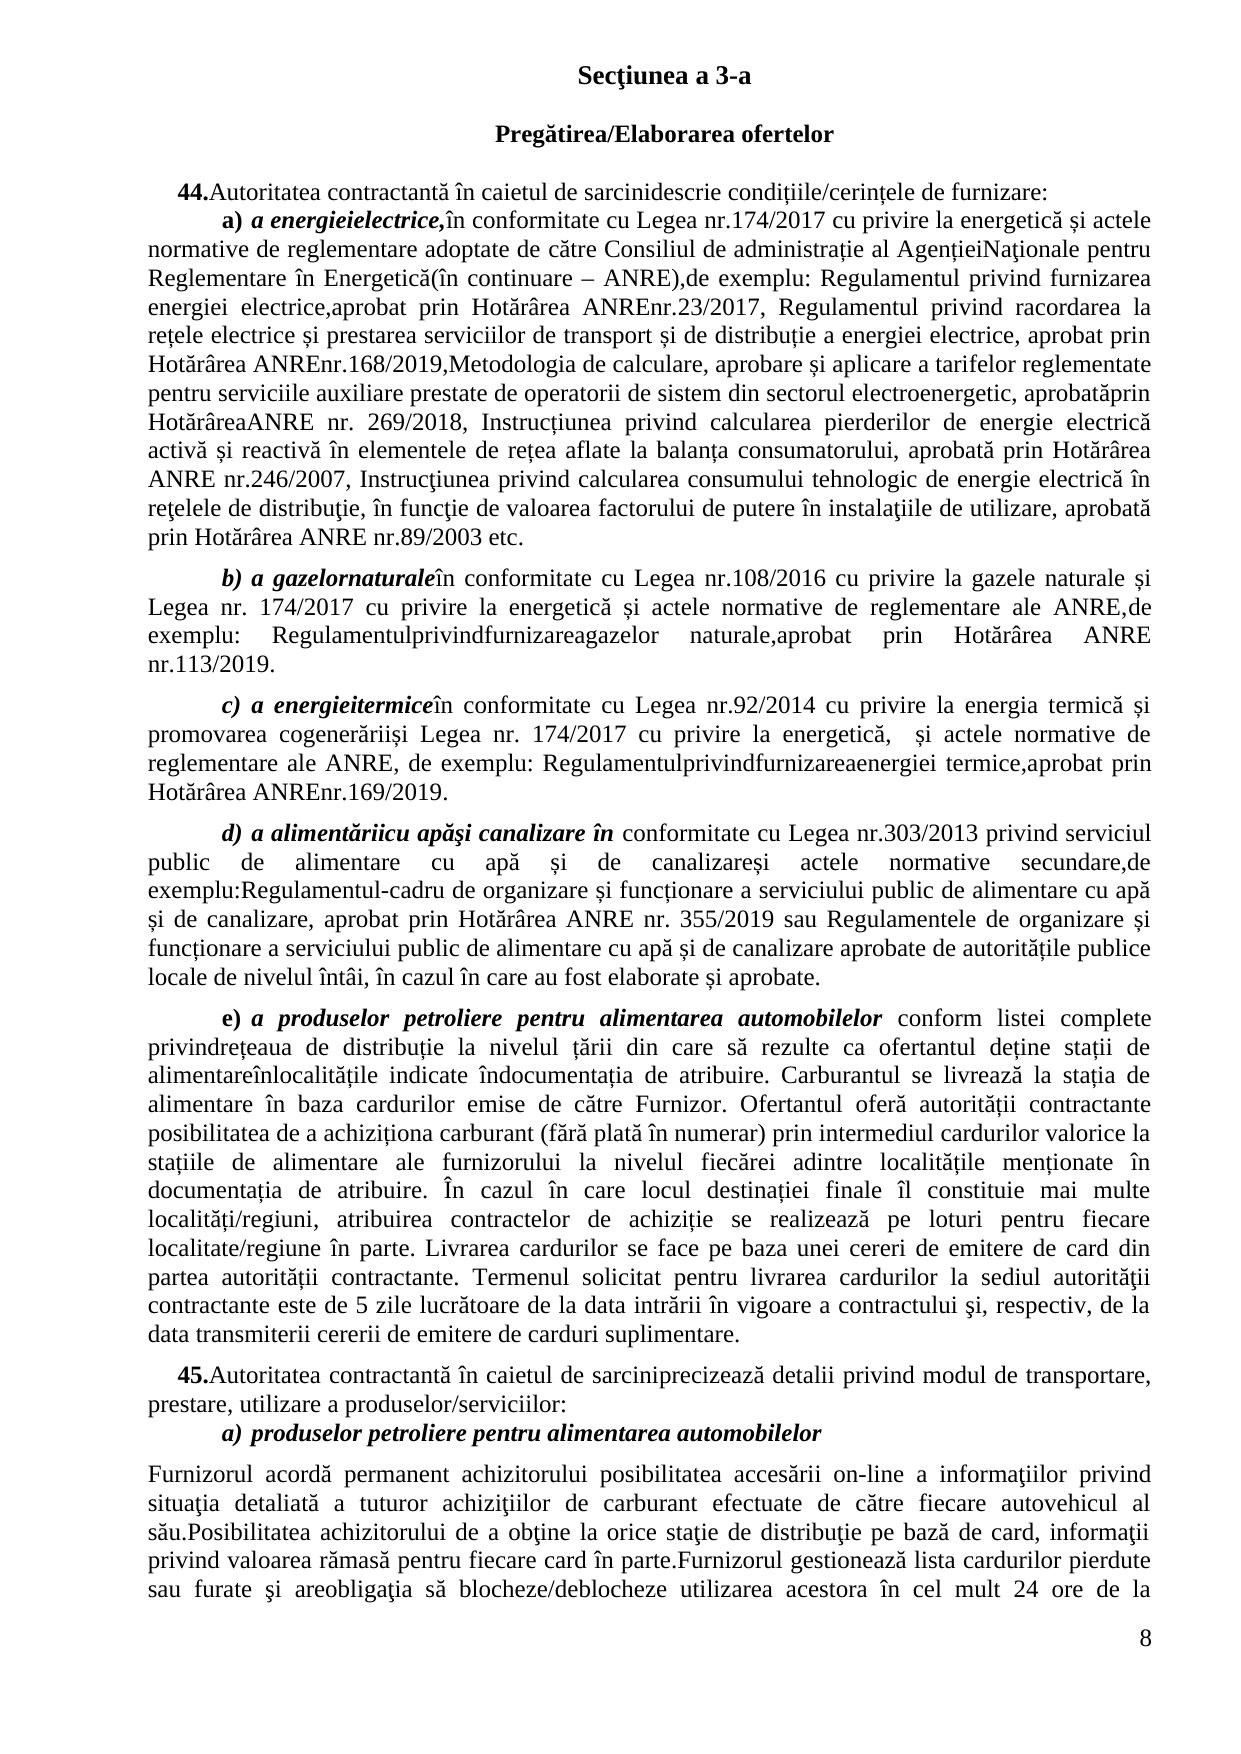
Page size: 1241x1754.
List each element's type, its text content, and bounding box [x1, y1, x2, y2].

text 44.Autoritatea contractantă în caietul de sarcinidescrie condițiile/cerințele de furnizare: [177, 177, 1152, 205]
list a energieitermiceîn conformitate cu Legea nr.92/2014 cu privire la energia termică și promovarea cogenerăriiși Legea nr. 174/2017 cu privire la energetică, și actele normative de reglementare ale ANRE, de exemplu: Regulamentulprivindfurnizareaenergiei termice,aprobat prin Hotărârea ANREnr.169/2019. [148, 690, 1152, 805]
text 45.Autoritatea contractantă în caietul de sarciniprecizează detalii privind modul de transportare, prestare, utilizare a produselor/serviciilor: [148, 1360, 1152, 1418]
list a produselor petroliere pentru alimentarea automobilelor conform listei complete privindrețeaua de distribuție la nivelul țării din care să rezulte ca ofertantul deține stații de alimentareînlocalitățile indicate îndocumentația de atribuire. Carburantul se livrează la stația de alimentare în baza cardurilor emise de către Furnizor. Ofertantul oferă autorității contractante posibilitatea de a achiziționa carburant (fără plată în numerar) prin intermediul cardurilor valorice la stațiile de alimentare ale furnizorului la nivelul fiecărei adintre localitățile menționate în documentația de atribuire. În cazul în care locul destinației finale îl constituie mai multe localități/regiuni, atribuirea contractelor de achiziție se realizează pe loturi pentru fiecare localitate/regiune în parte. Livrarea cardurilor se face pe baza unei cereri de emitere de card din partea autorității contractante. Termenul solicitat pentru livrarea cardurilor la sediul autorităţii contractante este de 5 zile lucrătoare de la data intrării în vigoare a contractului şi, respectiv, de la data transmiterii cererii de emitere de carduri suplimentare. [148, 1003, 1152, 1348]
list produselor petroliere pentru alimentarea automobilelor [222, 1418, 1152, 1447]
subtitle Secţiunea a 3-a [148, 59, 1152, 90]
subtitle Pregătirea/Elaborarea ofertelor [148, 119, 1152, 148]
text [148, 1459, 1152, 1603]
list a energieielectrice,în conformitate cu Legea nr.174/2017 cu privire la energetică și actele normative de reglementare adoptate de către Consiliul de administrație al AgențieiNaţionale pentru Reglementare în Energetică(în continuare – ANRE),de exemplu: Regulamentul privind furnizarea energiei electrice,aprobat prin Hotărârea ANREnr.23/2017, Regulamentul privind racordarea la rețele electrice și prestarea serviciilor de transport și de distribuție a energiei electrice, aprobat prin Hotărârea ANREnr.168/2019,Metodologia de calculare, aprobare și aplicare a tarifelor reglementate pentru serviciile auxiliare prestate de operatorii de sistem din sectorul electroenergetic, aprobatăprin HotărâreaANRE nr. 269/2018, Instrucțiunea privind calcularea pierderilor de energie electrică activă și reactivă în elementele de rețea aflate la balanța consumatorului, aprobată prin Hotărârea ANRE nr.246/2007, Instrucţiunea privind calcularea consumului tehnologic de energie electrică în reţelele de distribuţie, în funcţie de valoarea factorului de putere în instalaţiile de utilizare, aprobată prin Hotărârea ANRE nr.89/2003 etc. [148, 205, 1152, 550]
list a alimentăriicu apăşi canalizare în conformitate cu Legea nr.303/2013 privind serviciul public de alimentare cu apă și de canalizareși actele normative secundare,de exemplu:Regulamentul-cadru de organizare și funcționare a serviciului public de alimentare cu apă și de canalizare, aprobat prin Hotărârea ANRE nr. 355/2019 sau Regulamentele de organizare și funcționare a serviciului public de alimentare cu apă și de canalizare aprobate de autoritățile publice locale de nivelul întâi, în cazul în care au fost elaborate și aprobate. [148, 818, 1152, 990]
list a gazelornaturaleîn conformitate cu Legea nr.108/2016 cu privire la gazele naturale și Legea nr. 174/2017 cu privire la energetică și actele normative de reglementare ale ANRE,de exemplu: Regulamentulprivindfurnizareagazelor naturale,aprobat prin Hotărârea ANRE nr.113/2019. [148, 563, 1152, 678]
